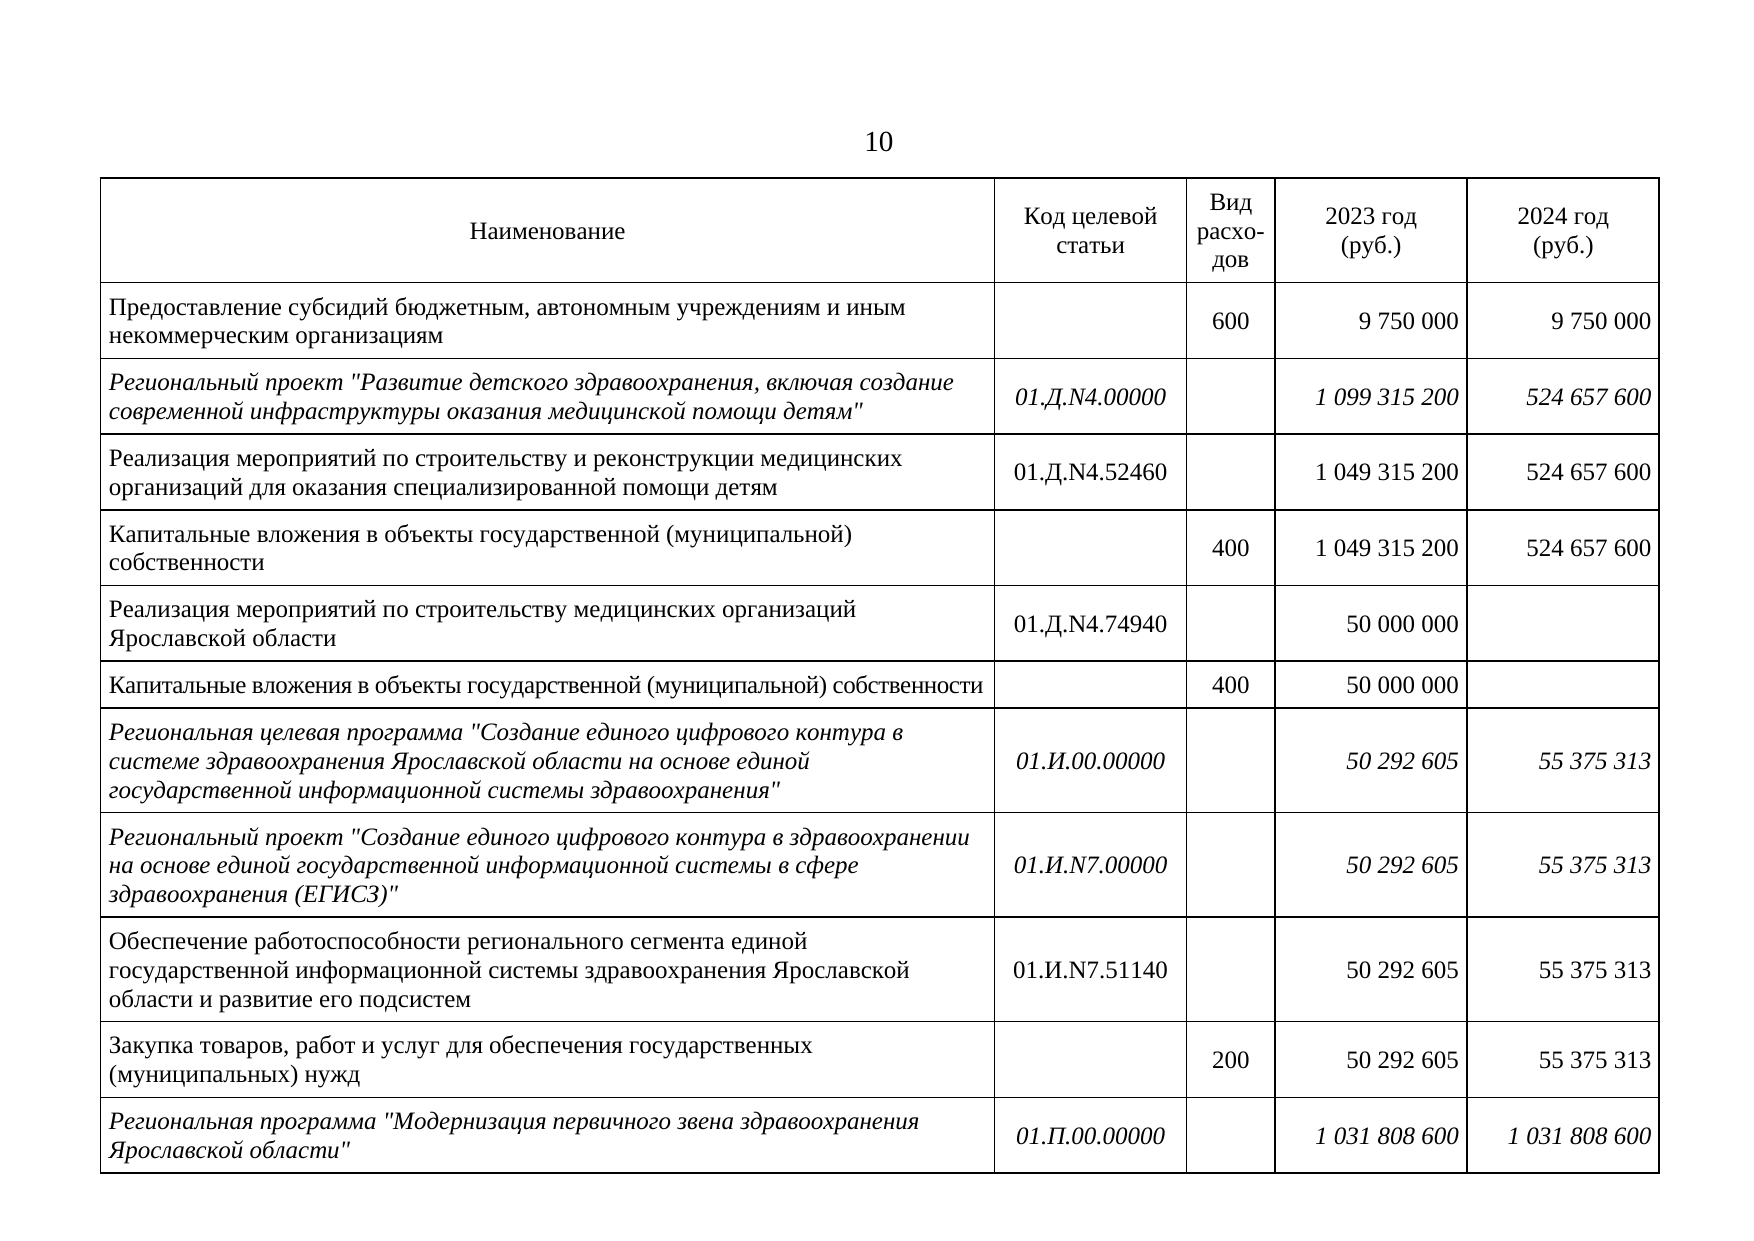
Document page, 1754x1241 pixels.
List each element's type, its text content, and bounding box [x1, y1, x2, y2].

table_header 2024 год (руб.) [1468, 179, 1658, 282]
table_cell 50 000 000 [1276, 662, 1466, 707]
table_cell 55 375 313 [1468, 918, 1658, 1021]
table_cell 50 292 605 [1276, 918, 1466, 1021]
table_cell Закупка товаров, работ и услуг для обеспечения государственных (муниципальных) нужд [101, 1022, 994, 1096]
table_cell 1 049 315 200 [1276, 511, 1466, 584]
table_cell 9 750 000 [1276, 283, 1466, 357]
table_cell 50 000 000 [1276, 586, 1466, 660]
table_cell Реализация мероприятий по строительству медицинских организаций Ярославской области [101, 586, 994, 660]
table_cell 524 657 600 [1468, 435, 1658, 509]
table_cell Предоставление субсидий бюджетным, автономным учреждениям и иным некоммерческим организациям [101, 283, 994, 357]
table_cell 9 750 000 [1468, 283, 1658, 357]
table_cell [1187, 586, 1274, 660]
table_cell 600 [1187, 283, 1274, 357]
table_cell 50 292 605 [1276, 813, 1466, 916]
table_header Вид расхо-дов [1187, 179, 1274, 282]
table_cell Реализация мероприятий по строительству и реконструкции медицинских организаций для оказания специализированной помощи детям [101, 435, 994, 509]
table_cell 524 657 600 [1468, 511, 1658, 584]
table_cell 1 099 315 200 [1276, 359, 1466, 433]
table_header Наименование [101, 179, 994, 282]
table_cell [1187, 1098, 1274, 1172]
table_cell 01.П.00.00000 [995, 1098, 1186, 1172]
table_cell 01.И.00.00000 [995, 709, 1186, 812]
table_cell 01.И.N7.00000 [995, 813, 1186, 916]
table_cell [1187, 359, 1274, 433]
table_cell 200 [1187, 1022, 1274, 1096]
table_cell 01.Д.N4.74940 [995, 586, 1186, 660]
table_cell 55 375 313 [1468, 1022, 1658, 1096]
table_cell Региональная программа "Модернизация первичного звена здравоохранения Ярославской области" [101, 1098, 994, 1172]
table_cell 01.Д.N4.00000 [995, 359, 1186, 433]
table_cell 1 031 808 600 [1468, 1098, 1658, 1172]
table_cell 524 657 600 [1468, 359, 1658, 433]
table_cell Региональный проект "Развитие детского здравоохранения, включая создание современной инфраструктуры оказания медицинской помощи детям" [101, 359, 994, 433]
table_cell [995, 283, 1186, 357]
table_cell [1468, 586, 1658, 660]
table_cell [1187, 918, 1274, 1021]
table_cell Обеспечение работоспособности регионального сегмента единой государственной информационной системы здравоохранения Ярославской области и развитие его подсистем [101, 918, 994, 1021]
table_cell Капитальные вложения в объекты государственной (муниципальной) собственности [101, 511, 994, 584]
table_cell [1187, 435, 1274, 509]
table_header Код целевой статьи [995, 179, 1186, 282]
table_cell Региональный проект "Создание единого цифрового контура в здравоохранении на основе единой государственной информационной системы в сфере здравоохранения (ЕГИСЗ)" [101, 813, 994, 916]
table_cell 1 031 808 600 [1276, 1098, 1466, 1172]
table_cell [1187, 813, 1274, 916]
table_cell Региональная целевая программа "Создание единого цифрового контура в системе здравоохранения Ярославской области на основе единой государственной информационной системы здравоохранения" [101, 709, 994, 812]
table_cell [1187, 709, 1274, 812]
table_cell 01.И.N7.51140 [995, 918, 1186, 1021]
table_cell 50 292 605 [1276, 709, 1466, 812]
table_cell 01.Д.N4.52460 [995, 435, 1186, 509]
table_cell [995, 1022, 1186, 1096]
table_cell [995, 662, 1186, 707]
table_cell 55 375 313 [1468, 813, 1658, 916]
table_cell 55 375 313 [1468, 709, 1658, 812]
table_cell 1 049 315 200 [1276, 435, 1466, 509]
table_cell 400 [1187, 511, 1274, 584]
table_cell [995, 511, 1186, 584]
table_cell [1468, 662, 1658, 707]
table_cell Капитальные вложения в объекты государственной (муниципальной) собственности [101, 662, 994, 707]
table_cell 400 [1187, 662, 1274, 707]
table_header 2023 год (руб.) [1276, 179, 1466, 282]
table_cell 50 292 605 [1276, 1022, 1466, 1096]
